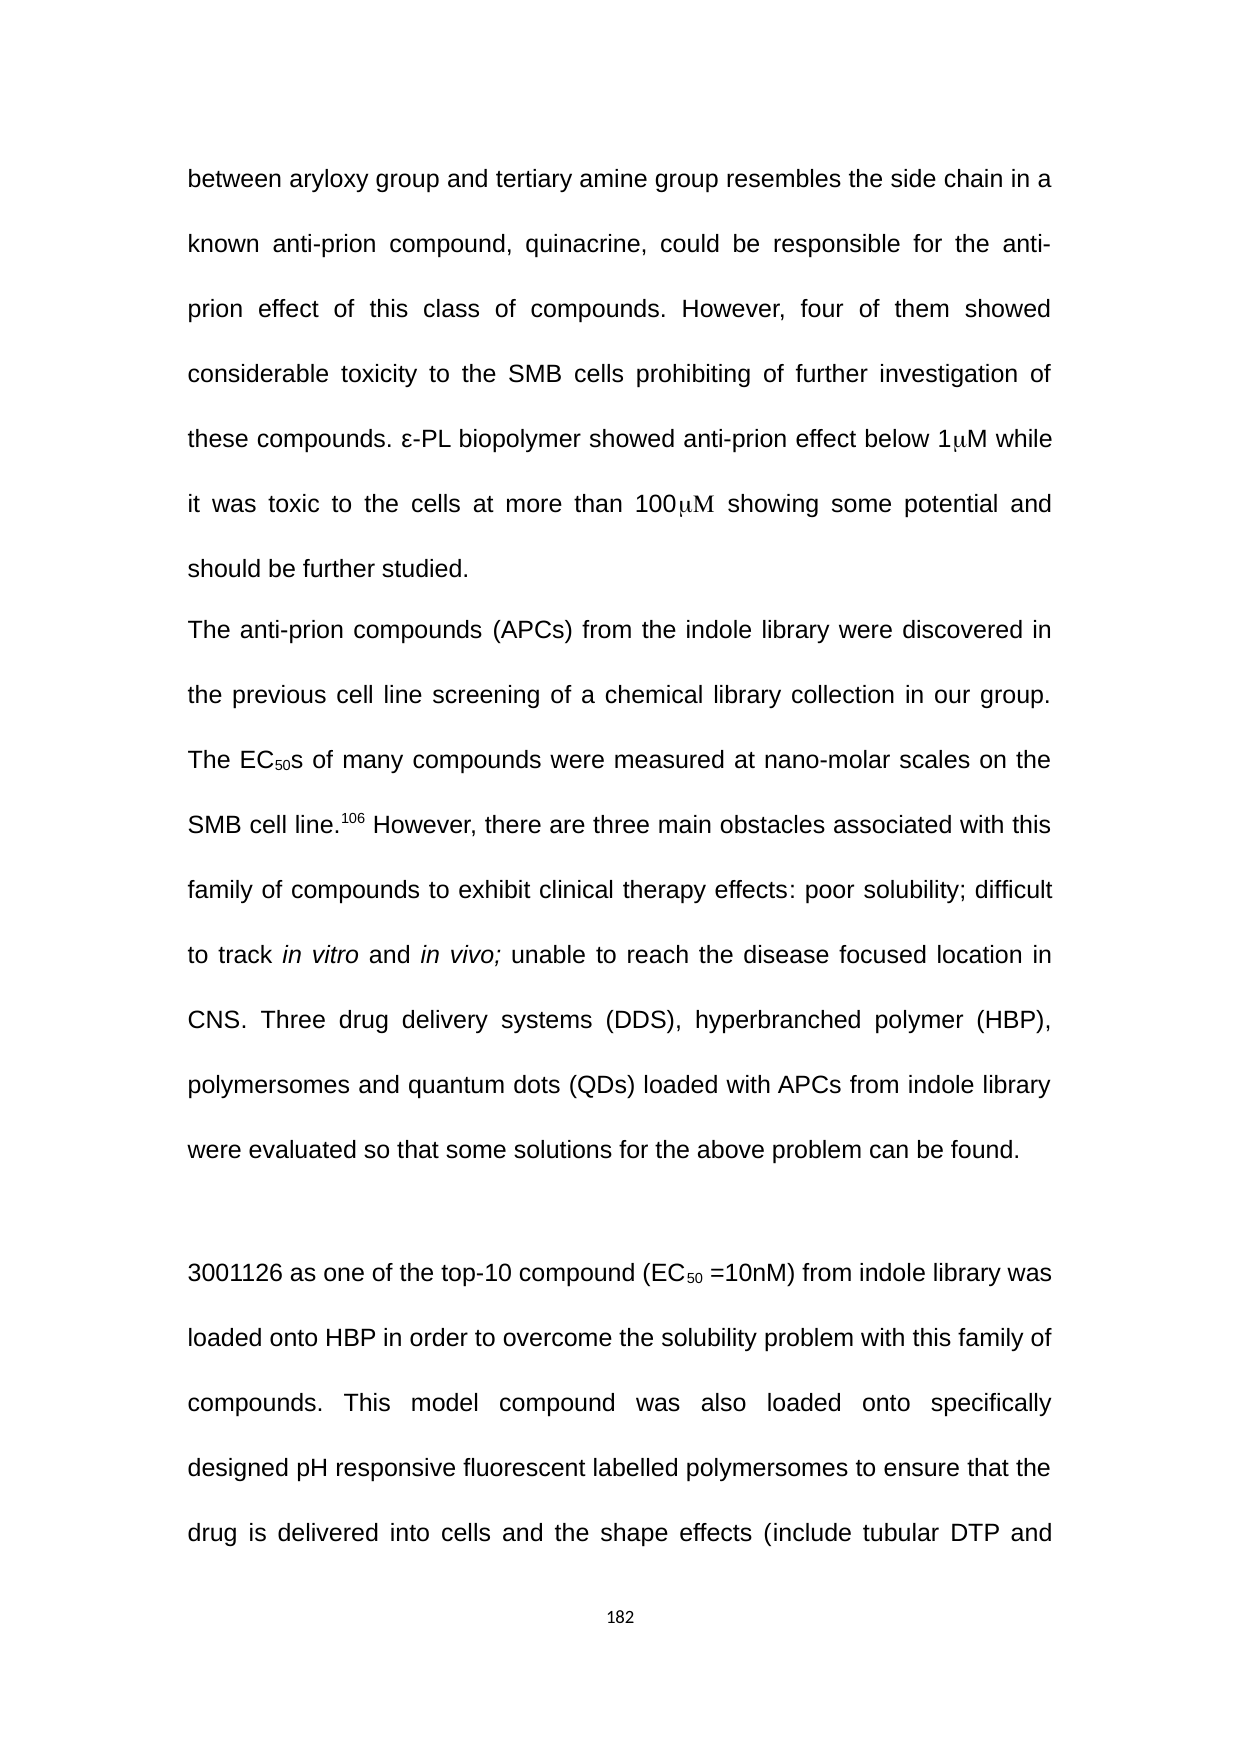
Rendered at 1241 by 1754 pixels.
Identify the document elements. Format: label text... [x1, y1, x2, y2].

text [187, 1256, 1053, 1548]
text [187, 162, 1053, 584]
list The anti-prion compounds (APCs) from the indole library were discovered in the previous cell line screening of a chemical library collection in our group. The EC50s of many compounds were measured at nano-molar scales on the SMB cell line.106 However, there are three main obstacles associated with this family of compounds to exhibit clinical therapy effects: poor solubility; difficult to track in vitro and in vivo; unable to reach the disease focused location in CNS. Three drug delivery systems (DDS), hyperbranched polymer (HBP), polymersomes and quantum dots (QDs) loaded with APCs from indole library were evaluated so that some solutions for the above problem can be found. [187, 613, 1053, 1166]
